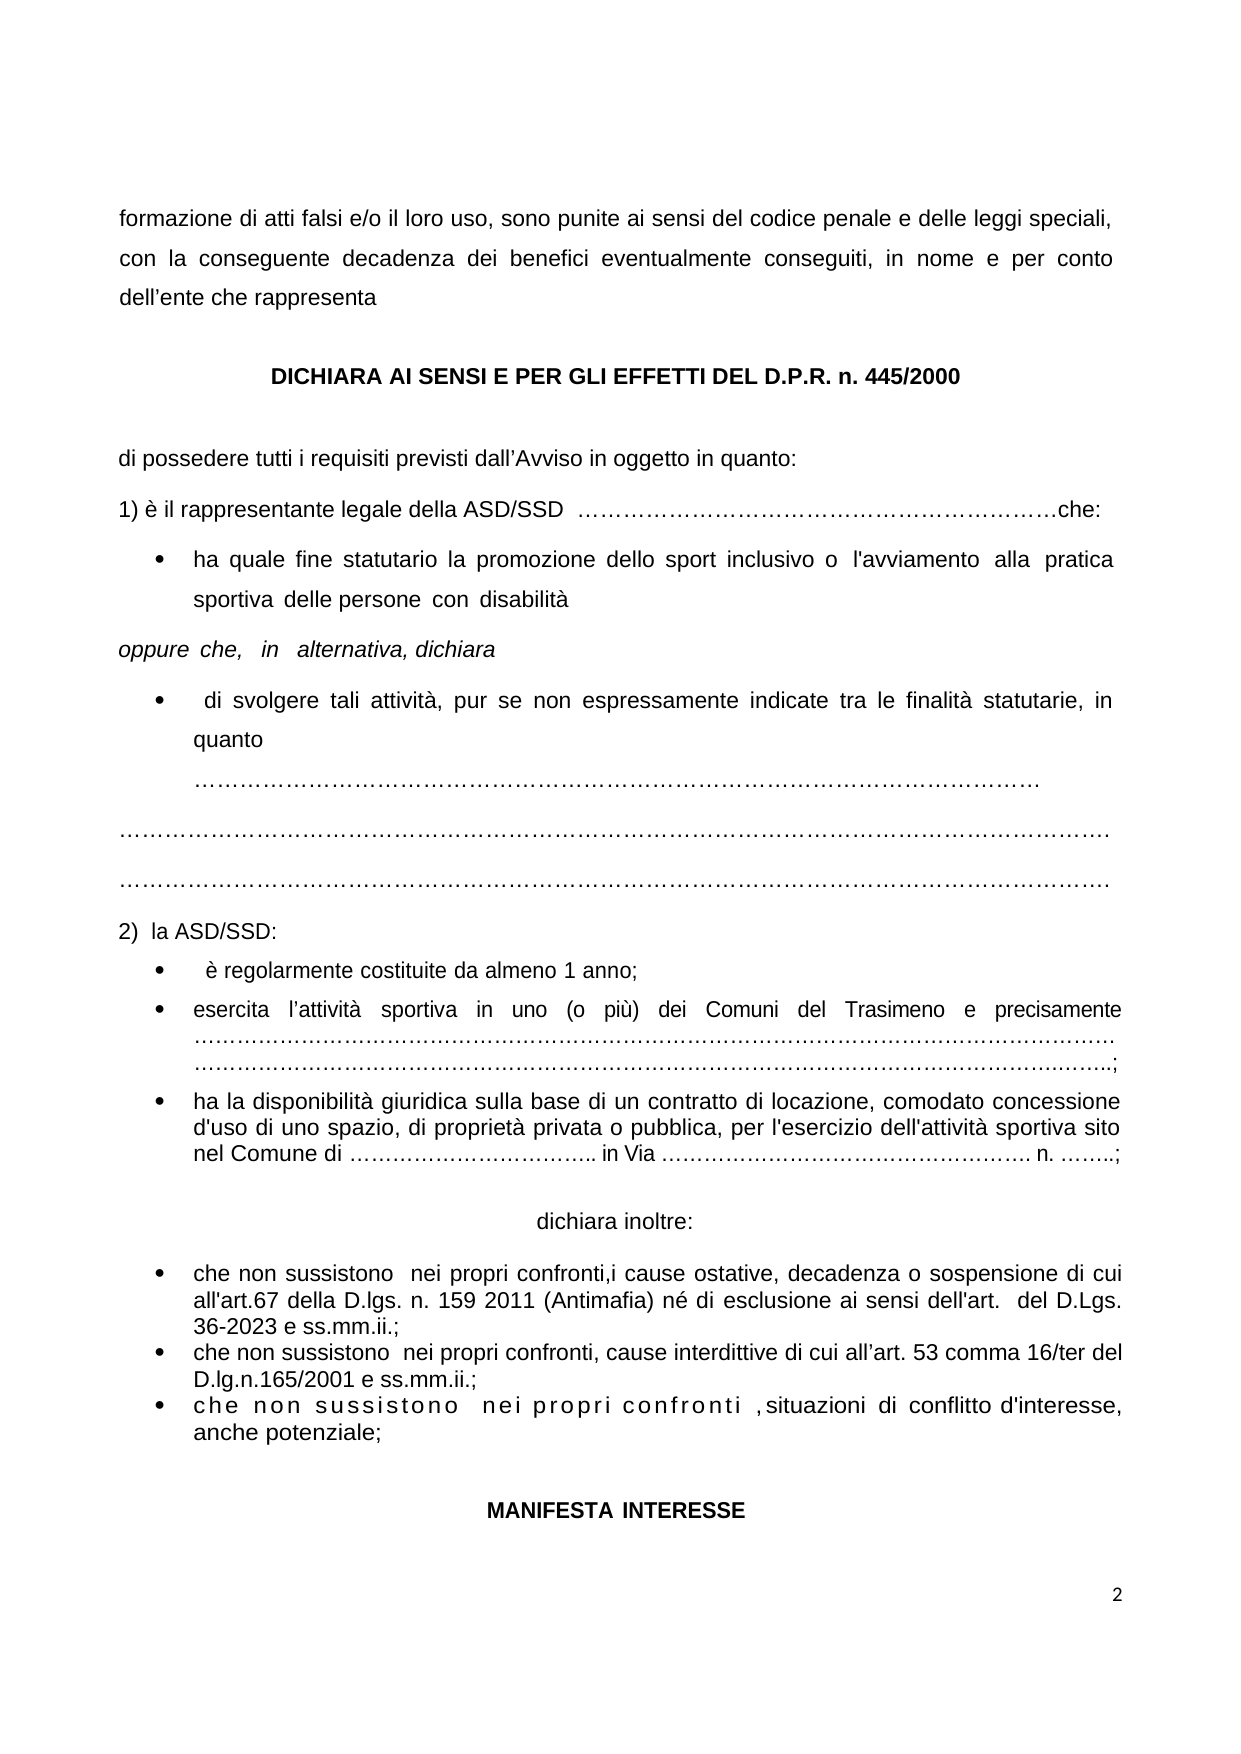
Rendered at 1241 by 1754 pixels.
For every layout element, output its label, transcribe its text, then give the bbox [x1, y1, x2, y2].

text dichiara inoltre: [117, 1208, 1113, 1234]
list che non sussistono nei propri confronti ,situazioni di conflitto d'interesse, anche potenziale; [156, 1392, 1122, 1445]
text …………………………………………………………………………………………………………………. [118, 816, 1113, 842]
list ha quale fine statutario la promozione dello sport inclusivo o l'avviamento alla pratica sportiva delle persone con disabilità [156, 546, 1113, 612]
list ha la disponibilità giuridica sulla base di un contratto di locazione, comodato concessione d'uso di uno spazio, di proprietà privata o pubblica, per l'esercizio dell'attività sportiva sito nel Comune di …………………………….. in Via ……………………………………………. n. ……..; [156, 1088, 1122, 1167]
list è regolarmente costituite da almeno 1 anno; [156, 957, 1122, 983]
list che non sussistono nei propri confronti, cause interdittive di cui all’art. 53 comma 16/ter del D.lg.n.165/2001 e ss.mm.ii.; [156, 1339, 1122, 1392]
text 2) la ASD/SSD: [118, 918, 1099, 945]
text oppure che, in alternativa, dichiara [118, 636, 1113, 662]
text MANIFESTA INTERESSE [135, 1497, 1097, 1524]
text …………………………………………………………………………………………………………………. [118, 866, 1113, 893]
list che non sussistono nei propri confronti,i cause ostative, decadenza o sospensione di cui all'art.67 della D.lgs. n. 159 2011 (Antimafia) né di esclusione ai sensi dell'art. del D.Lgs. 36-2023 e ss.mm.ii.; [156, 1260, 1122, 1339]
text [118, 205, 1113, 311]
text DICHIARA AI SENSI E PER GLI EFFETTI DEL D.P.R. n. 445/2000 [118, 363, 1113, 390]
list di svolgere tali attività, pur se non espressamente indicate tra le finalità statutarie, in quanto ………………………………………………………………………………………………… [156, 687, 1113, 792]
list esercita l’attività sportiva in uno (o più) dei Comuni del Trasimeno e precisamente …………………………………………………………………………………………………………………………………………………………………………………………………………………………….……..; [156, 996, 1122, 1075]
text 1) è il rappresentante legale della ASD/SSD ………………………………………………………che: [118, 496, 1113, 522]
text di possedere tutti i requisiti previsti dall’Avviso in oggetto in quanto: [118, 445, 1113, 472]
